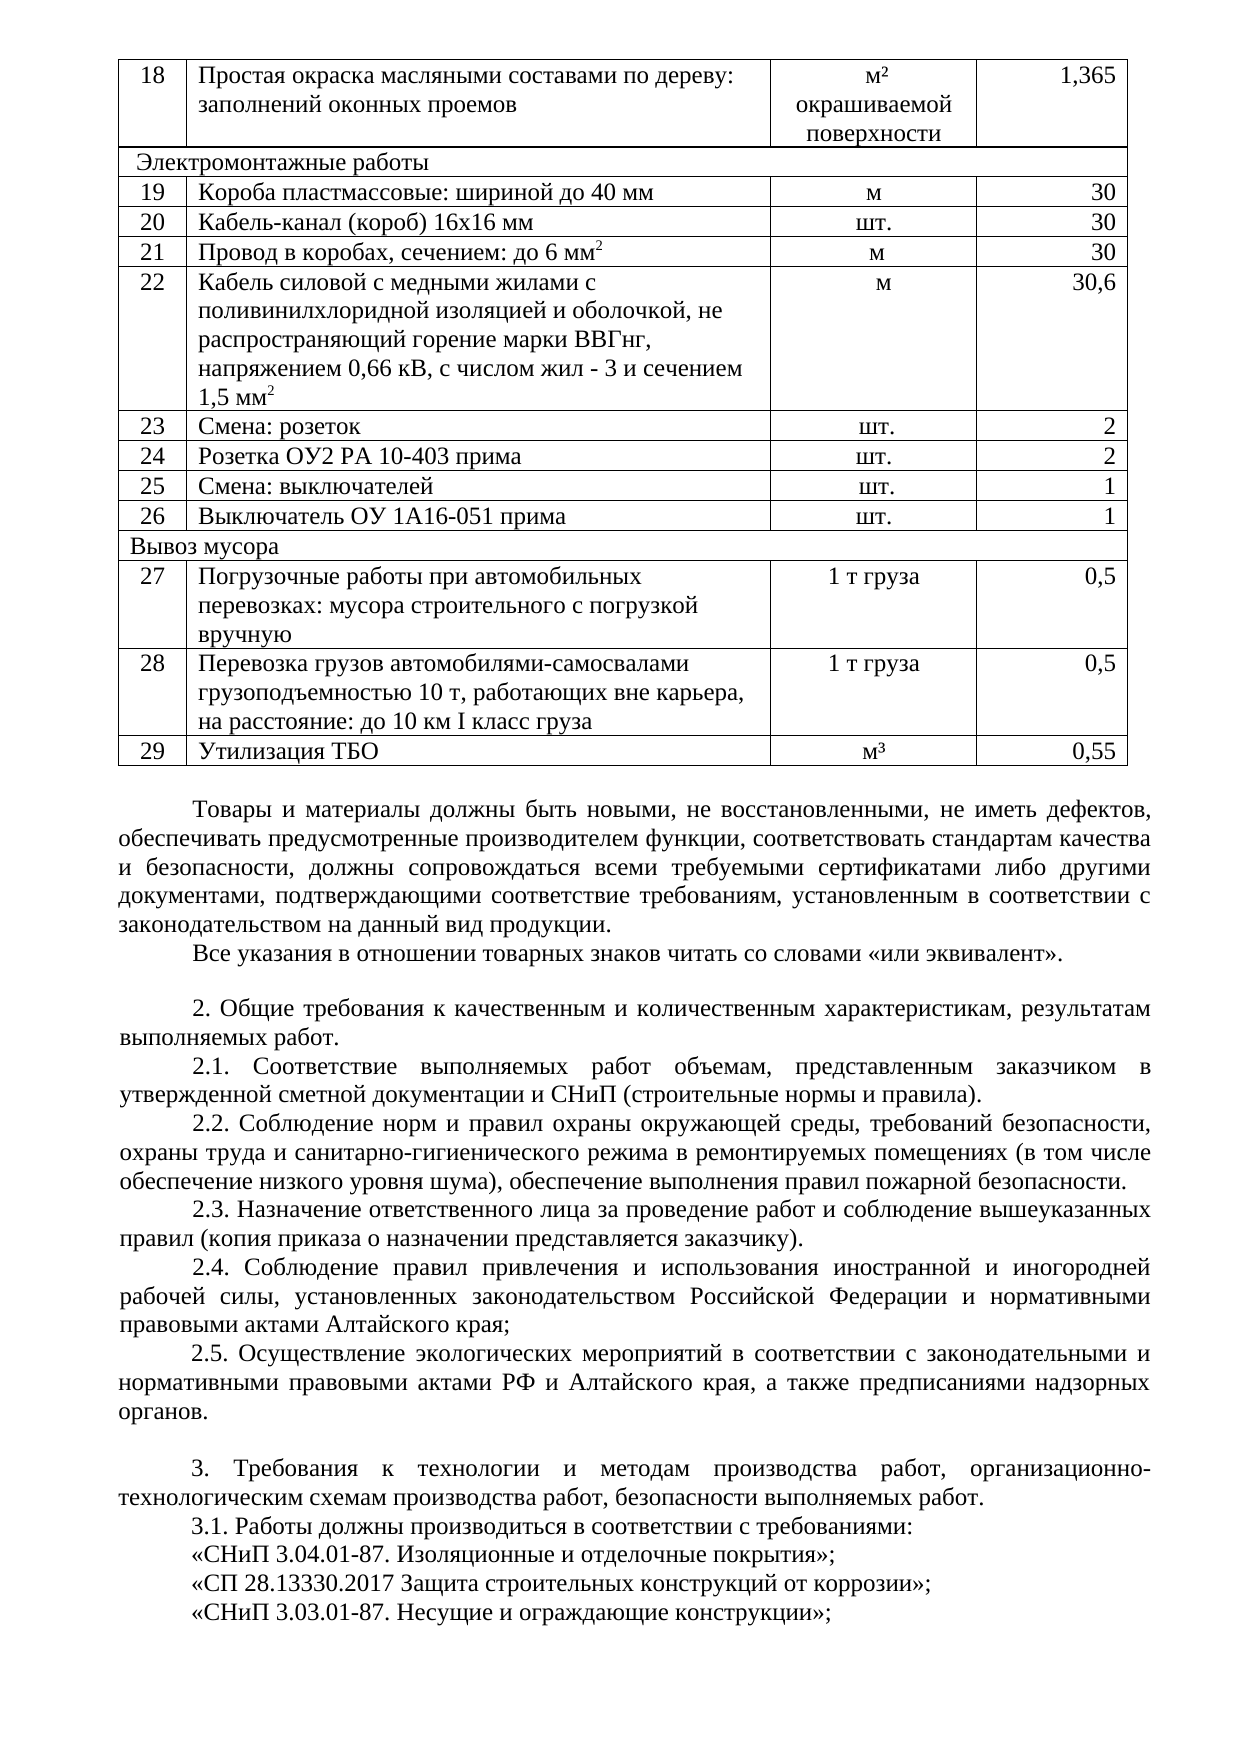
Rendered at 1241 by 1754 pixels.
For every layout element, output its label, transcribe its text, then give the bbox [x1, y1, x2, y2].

table_cell шт. [771, 501, 976, 530]
table_cell 30 [977, 207, 1127, 236]
table_cell Кабель силовой с медными жилами с поливинилхлоридной изоляцией и оболочкой, не распространяющий горение марки ВВГнг, напряжением 0,66 кВ, с числом жил - 3 и сечением 1,5 мм2 [187, 267, 770, 410]
table_cell Вывоз мусора [119, 531, 1127, 560]
text «СНиП 3.03.01-87. Несущие и ограждающие конструкции»; [118, 1597, 1152, 1626]
table_cell Электромонтажные работы [119, 148, 1127, 176]
table_cell 2 [977, 411, 1127, 440]
table_cell 26 [119, 501, 186, 530]
table_cell 30 [977, 177, 1127, 206]
table_cell 23 [119, 411, 186, 440]
text 2. Общие требования к качественным и количественным характеристикам, результатам выполняемых работ. [119, 993, 1152, 1051]
table_cell м² окрашиваемой поверхности [771, 60, 976, 146]
table_cell шт. [771, 207, 976, 236]
table_cell 30 [977, 237, 1127, 266]
table_cell 1 [977, 501, 1127, 530]
table_cell 29 [119, 736, 186, 764]
table_cell Простая окраска масляными составами по дереву: заполнений оконных проемов [187, 60, 770, 146]
table_cell шт. [771, 411, 976, 440]
table_cell шт. [771, 471, 976, 500]
table_cell 0,5 [977, 649, 1127, 735]
table_cell 18 [119, 60, 186, 146]
table_cell м [771, 177, 976, 206]
table_cell 24 [119, 441, 186, 470]
table_cell 20 [119, 207, 186, 236]
table_cell 27 [119, 561, 186, 647]
table_cell м [771, 237, 976, 266]
table_cell 1,365 [977, 60, 1127, 146]
table_cell м³ [771, 736, 976, 764]
text 2.3. Назначение ответственного лица за проведение работ и соблюдение вышеуказанных правил (копия приказа о назначении представляется заказчику). [119, 1194, 1152, 1252]
text Все указания в отношении товарных знаков читать со словами «или эквивалент». [118, 938, 1152, 967]
table_cell 25 [119, 471, 186, 500]
text Товары и материалы должны быть новыми, не восстановленными, не иметь дефектов, обеспечивать предусмотренные производителем функции, соответствовать стандартам качества и безопасности, должны сопровождаться всеми требуемыми сертификатами либо другими документами, подтверждающими соответствие требованиям, установленным в соответствии с законодательством на данный вид продукции. [118, 794, 940, 823]
text «СНиП 3.04.01-87. Изоляционные и отделочные покрытия»; [118, 1539, 1152, 1568]
table_cell 0,5 [977, 561, 1127, 647]
table_cell 0,55 [977, 736, 1127, 764]
table_cell шт. [771, 441, 976, 470]
table_cell 30,6 [977, 267, 1127, 410]
table_cell 2 [977, 441, 1127, 470]
table_cell 22 [119, 267, 186, 410]
table_cell 1 [977, 471, 1127, 500]
table_cell Смена: выключателей [187, 471, 770, 500]
text 2.4. Соблюдение правил привлечения и использования иностранной и иногородней рабочей силы, установленных законодательством Российской Федерации и нормативными правовыми актами Алтайского края; [119, 1252, 1152, 1338]
text 3.1. Работы должны производиться в соответствии с требованиями: [118, 1511, 1152, 1539]
table_cell Кабель-канал (короб) 16x16 мм [187, 207, 770, 236]
table_cell 19 [119, 177, 186, 206]
table_cell Выключатель ОУ 1А16-051 прима [187, 501, 770, 530]
table_cell Короба пластмассовые: шириной до 40 мм [187, 177, 770, 206]
table_cell м [771, 267, 976, 410]
text 2.2. Соблюдение норм и правил охраны окружающей среды, требований безопасности, охраны труда и санитарно-гигиенического режима в ремонтируемых помещениях (в том числе обеспечение низкого уровня шума), обеспечение выполнения правил пожарной безопасности. [119, 1108, 1152, 1194]
table_cell Розетка ОУ2 РА 10-403 прима [187, 441, 770, 470]
text «СП 28.13330.2017 Защита строительных конструкций от коррозии»; [118, 1568, 1152, 1597]
table_cell Провод в коробах, сечением: до 6 мм2 [187, 237, 770, 266]
table_cell 28 [119, 649, 186, 735]
table_cell 1 т груза [771, 649, 976, 735]
text 2.1. Соответствие выполняемых работ объемам, представленным заказчиком в утвержденной сметной документации и СНиП (строительные нормы и правила). [119, 1051, 1152, 1108]
table_cell Перевозка грузов автомобилями-самосвалами грузоподъемностью 10 т, работающих вне карьера, на расстояние: до 10 км I класс груза [187, 649, 770, 735]
table_cell Утилизация ТБО [187, 736, 770, 764]
text 2.5. Осуществление экологических мероприятий в соответствии с законодательными и нормативными правовыми актами РФ и Алтайского края, а также предписаниями надзорных органов. [118, 1338, 1152, 1424]
table_cell 1 т груза [771, 561, 976, 647]
table_cell 21 [119, 237, 186, 266]
table_cell Смена: розеток [187, 411, 770, 440]
table_cell Погрузочные работы при автомобильных перевозках: мусора строительного с погрузкой вручную [187, 561, 770, 647]
text Товары и материалы должны быть новыми, не восстановленными, не иметь дефектов, обеспечивать предусмотренные производителем функции, соответствовать стандартам качества и безопасности, должны сопровождаться всеми требуемыми сертификатами либо другими документами, подтверждающими соответствие требованиям, установленным в соответствии с законодательством на данный вид продукции. [118, 852, 1152, 938]
text 3. Требования к технологии и методам производства работ, организационно-технологическим схемам производства работ, безопасности выполняемых работ. [118, 1453, 1152, 1511]
